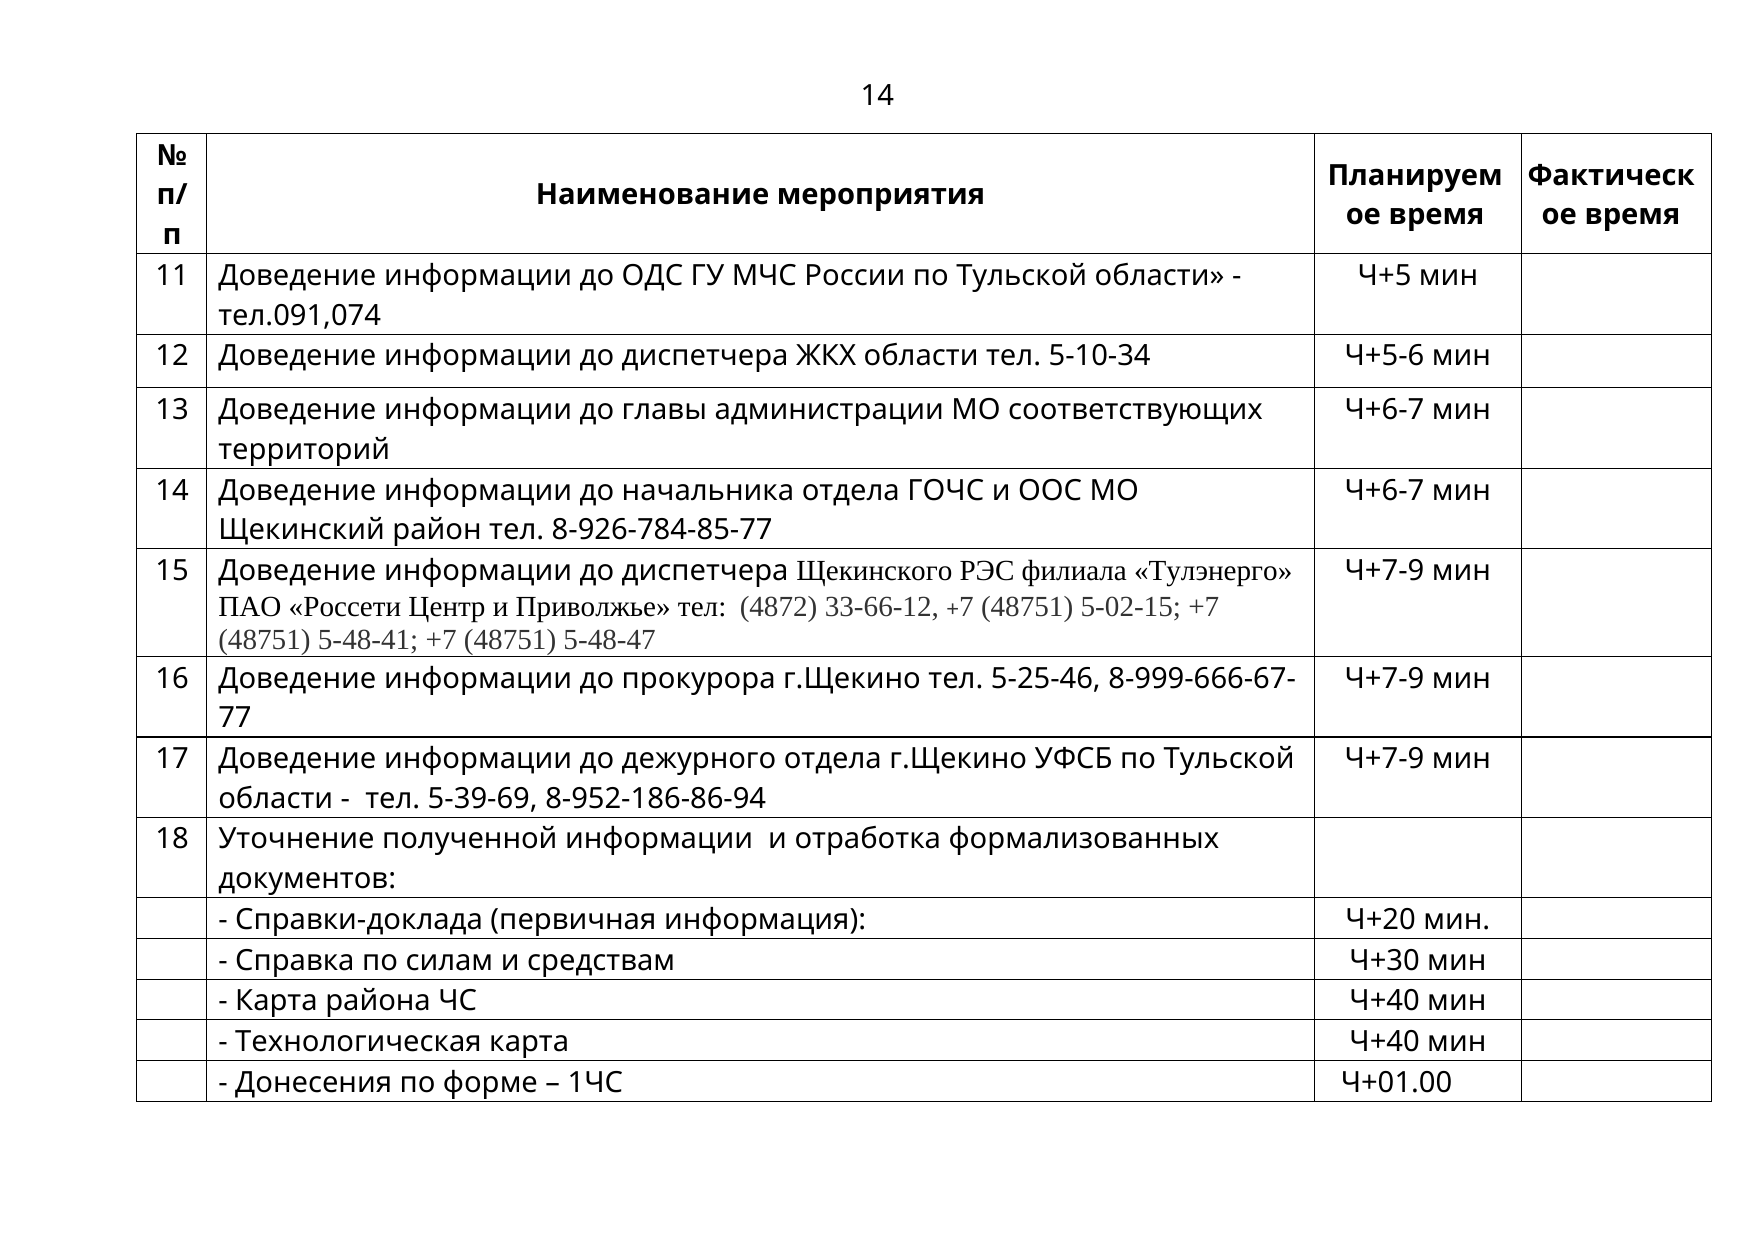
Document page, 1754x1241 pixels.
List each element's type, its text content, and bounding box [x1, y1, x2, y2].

table_cell [1522, 980, 1711, 1019]
table_cell 14 [137, 469, 206, 548]
table_cell Уточнение полученной информации и отработка формализованных документов: [207, 818, 1314, 897]
table_cell [137, 1020, 206, 1060]
table_cell [1522, 738, 1711, 817]
table_cell Доведение информации до начальника отдела ГОЧС и ООС МО Щекинский район тел. 8-926-784-85-77 [207, 469, 1314, 548]
table_cell [1522, 657, 1711, 736]
table_cell [1522, 469, 1711, 548]
table_cell [1522, 335, 1711, 387]
table_header Фактическое время [1522, 134, 1711, 253]
table_cell Ч+20 мин. [1315, 898, 1521, 938]
table_cell 13 [137, 388, 206, 468]
table_cell Ч+5-6 мин [1315, 335, 1521, 387]
table_cell Ч+01.00 мин [1315, 1061, 1521, 1101]
table_cell [137, 898, 206, 938]
table_cell [137, 939, 206, 979]
table_cell - Карта района ЧС [207, 980, 1314, 1019]
table_cell [137, 980, 206, 1019]
table_cell Ч+7-9 мин [1315, 657, 1521, 736]
table_cell [1522, 1061, 1711, 1101]
table_cell Доведение информации до ОДС ГУ МЧС России по Тульской области» - тел.091,074 [207, 254, 1314, 333]
table_cell 11 [137, 254, 206, 333]
table_cell [1522, 388, 1711, 468]
table_header № п/п [137, 134, 206, 253]
table_cell Доведение информации до дежурного отдела г.Щекино УФСБ по Тульской области - тел. 5-39-69, 8-952-186-86-94 [207, 738, 1314, 817]
table_cell - Справки-доклада (первичная информация): [207, 898, 1314, 938]
table_cell - Справка по силам и средствам [207, 939, 1314, 979]
table_cell 18 [137, 818, 206, 897]
table_cell Доведение информации до диспетчера ЖКХ области тел. 5-10-34 [207, 335, 1314, 387]
table_cell Ч+5 мин [1315, 254, 1521, 333]
table_cell 15 [137, 549, 206, 656]
table_cell Доведение информации до главы администрации МО соответствующих территорий [207, 388, 1314, 468]
table_cell Ч+6-7 мин [1315, 469, 1521, 548]
table_cell Ч+7-9 мин [1315, 549, 1521, 656]
table_cell - Донесения по форме – 1ЧС [207, 1061, 1314, 1101]
table_cell [1522, 818, 1711, 897]
table_cell [1522, 254, 1711, 333]
table_cell [1522, 939, 1711, 979]
table_cell Ч+7-9 мин [1315, 738, 1521, 817]
table_cell Доведение информации до прокурора г.Щекино тел. 5-25-46, 8-999-666-67-77 [207, 657, 1314, 736]
table_cell [1522, 898, 1711, 938]
table_cell Ч+40 мин [1315, 1020, 1521, 1060]
table_cell 16 [137, 657, 206, 736]
table_cell Ч+40 мин [1315, 980, 1521, 1019]
table_cell 12 [137, 335, 206, 387]
table_cell 17 [137, 738, 206, 817]
table_cell [1522, 1020, 1711, 1060]
table_cell Ч+30 мин [1315, 939, 1521, 979]
table_cell - Технологическая карта [207, 1020, 1314, 1060]
table_header Планируемое время [1315, 134, 1521, 253]
table_cell [1315, 818, 1521, 897]
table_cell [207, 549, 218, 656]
table_cell [137, 1061, 206, 1101]
table_cell [1522, 549, 1711, 656]
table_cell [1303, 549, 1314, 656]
table_header Наименование мероприятия [207, 134, 1314, 253]
table_cell Ч+6-7 мин [1315, 388, 1521, 468]
